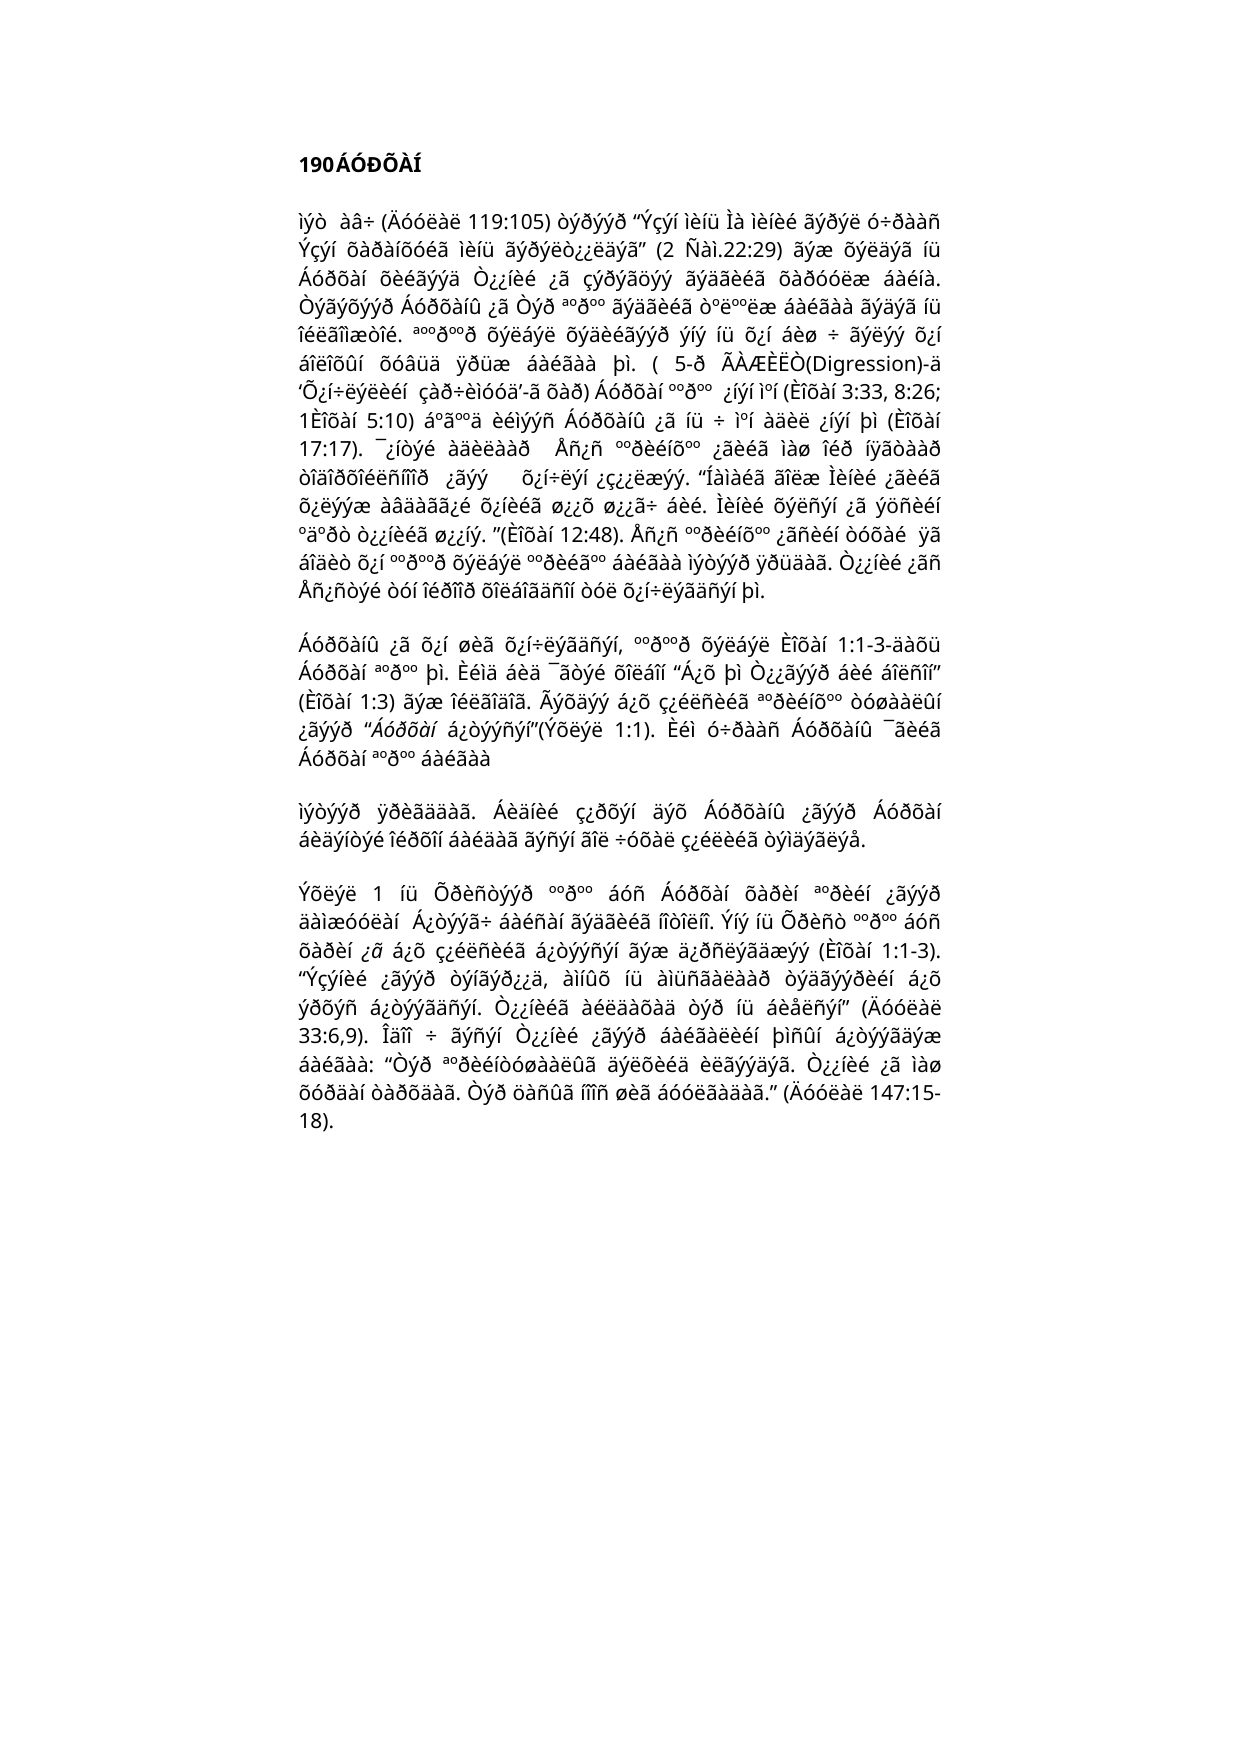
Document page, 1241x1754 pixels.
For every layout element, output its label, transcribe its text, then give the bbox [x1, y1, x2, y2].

text Áóðõàíû ¿ã õ¿í øèã õ¿í÷ëýãäñýí, ººðººð õýëáýë Èîõàí 1:1-3-äàõü Áóðõàí ªºðºº þì. Èéìä áèä ¯ãòýé õîëáîí “Á¿õ þì Ò¿¿ãýýð áèé áîëñîí” (Èîõàí 1:3) ãýæ îéëãîäîã. Ãýõäýý á¿õ ç¿éëñèéã ªºðèéíõºº òóøààëûí ¿ãýýð “Áóðõàí á¿òýýñýí”(Ýõëýë 1:1). Èéì ó÷ðààñ Áóðõàíû ¯ãèéã Áóðõàí ªºðºº áàéãàà [298, 630, 942, 772]
text ìýòýýð ÿðèãääàã. Áèäíèé ç¿ðõýí äýõ Áóðõàíû ¿ãýýð Áóðõàí áèäýíòýé îéðõîí áàéäàã ãýñýí ãîë ÷óõàë ç¿éëèéã òýìäýãëýå. [298, 797, 942, 854]
text Ýõëýë 1 íü Õðèñòýýð ººðºº áóñ Áóðõàí õàðèí ªºðèéí ¿ãýýð äàìæóóëàí Á¿òýýã÷ áàéñàí ãýäãèéã íîòîëíî. Ýíý íü Õðèñò ººðºº áóñ õàðèí ¿ã á¿õ ç¿éëñèéã á¿òýýñýí ãýæ ä¿ðñëýãäæýý (Èîõàí 1:1-3). “Ýçýíèé ¿ãýýð òýíãýð¿¿ä, àìíûõ íü àìüñãàëààð òýäãýýðèéí á¿õ ýðõýñ á¿òýýãäñýí. Ò¿¿íèéã àéëäàõàä òýð íü áèåëñýí” (Äóóëàë 33:6,9). Îäîî ÷ ãýñýí Ò¿¿íèé ¿ãýýð áàéãàëèéí þìñûí á¿òýýãäýæ áàéãàà: “Òýð ªºðèéíòóøààëûã äýëõèéä èëãýýäýã. Ò¿¿íèé ¿ã ìàø õóðäàí òàðõäàã. Òýð öàñûã íîîñ øèã áóóëãàäàã.” (Äóóëàë 147:15-18). [298, 879, 942, 1135]
text Áèä îäîî “¯ã áîë Áóðõàí áàéñàí” ãýäýã íü ÿìàð óòãàòàéã àâ÷ ¿çýõ áîëîìæòîé áîëëîî. Áèäíèé òºëºâëºãºº áîëîí áîäîë ñàíàà ¿íäñýíäýý áèäíèéõ. “Áè Ëîíäîí óðóó ÿâëàà” ãýäýã íü ìèíèé çîðèëãûã èëýðõèéëæ áàéãàà õàðèëöàà áóþó “¿ã” þì. Ó÷èð íü ýíý ìèíèé çîðèëãî. Õðèñò äýõ Áóðõàíû òºëºâëºãººã ¿¿íòýé àäèë îéëãîæ áîëíî. “Òýð íü äîòðîî áîäîã÷òîé (õ¿í) àäèë” (Ñóðãààëò ¿ãñ 23:7) ãýñíýýð Áóðõàí áîäîæ áàéíà òýãýõýýð îðøèæ áàéíà. Èéìä Áóðõàíû ¿ã áóþó áîäîë íü Áóðõàí þì: “¯ã áîë Áóðõàí áàéñàí”. Èéìèéí ó÷èð Áóðõàí áîëîîä Ò¿¿íèé ¿ãèéí õîîðîíä ìàø îéð õîëáîî áàéãàà þì. Äóóëàë 29:8-èéí ç¿éðëýë ìàø íèéòëýã þì: “Ýçýíèé äóó õîîëîé öºë ãàçðûã ÷è÷ðýýíý, Ýçýí öºë ãàçðûã ÷è÷ðýýíý”. “Òà íàð Íàìàéã ñîíñîîã¿é ãýæ Ýçýí õýëýâ” (Èåð.25:7) ãýñýí ¿ãñ ýø ¿ç¿¿ëýëòýä íèéòëýã òîõèîëäîíî. ¯¿ãýýð Áóðõàí ‘Òà íàð ýø ¿ç¿¿ëýã÷äýýð õýë¿¿ëñýí Ìèíèé ¿ãèéã ñîíññîíã¿é’ ãýæ õýëæ áàéãàà þì. Äàâèä Áóðõàíû ¿ãèéã ò¿¿íèé äýíë¿¿ áà ãýðýë ìýò àâ÷ (Äóóëàë 119:105) òýðýýð “Ýçýí ìèíü Ìà ìèíèé ãýðýë ó÷ðààñ Ýçýí õàðàíõóéã ìèíü ãýðýëò¿¿ëäýã” (2 Ñàì.22:29) ãýæ õýëäýã íü Áóðõàí õèéãýýä Ò¿¿íèé ¿ã çýðýãöýý ãýäãèéã õàðóóëæ áàéíà. Òýãýõýýð Áóðõàíû ¿ã Òýð ªºðºº ãýäãèéã òºëººëæ áàéãàà ãýäýã íü îéëãîìæòîé. ªººðººð õýëáýë õýäèéãýýð ýíý íü õ¿í áèø ÷ ãýëýý õ¿í áîëîõûí õóâüä ÿðüæ áàéãàà þì. ( 5-ð ÃÀÆÈËÒ(Digression)-ä ‘Õ¿í÷ëýëèéí çàð÷èìóóä’-ã õàð) Áóðõàí ººðºº ¿íýí ìºí (Èîõàí 3:33, 8:26; 1Èîõàí 5:10) áºãººä èéìýýñ Áóðõàíû ¿ã íü ÷ ìºí àäèë ¿íýí þì (Èîõàí 17:17). ¯¿íòýé àäèëààð Åñ¿ñ ººðèéíõºº ¿ãèéã ìàø îéð íÿãòààð òîäîðõîéëñíîîð ¿ãýý õ¿í÷ëýí ¿ç¿¿ëæýý. “Íàìàéã ãîëæ Ìèíèé ¿ãèéã õ¿ëýýæ àâäàãã¿é õ¿íèéã ø¿¿õ ø¿¿ã÷ áèé. Ìèíèé õýëñýí ¿ã ýöñèéí ºäºðò ò¿¿íèéã ø¿¿íý. ”(Èîõàí 12:48). Åñ¿ñ ººðèéíõºº ¿ãñèéí òóõàé ÿã áîäèò õ¿í ººðººð õýëáýë ººðèéãºº áàéãàà ìýòýýð ÿðüäàã. Ò¿¿íèé ¿ãñ Åñ¿ñòýé òóí îéðîîð õîëáîãäñîí òóë õ¿í÷ëýãäñýí þì. [298, 207, 942, 605]
